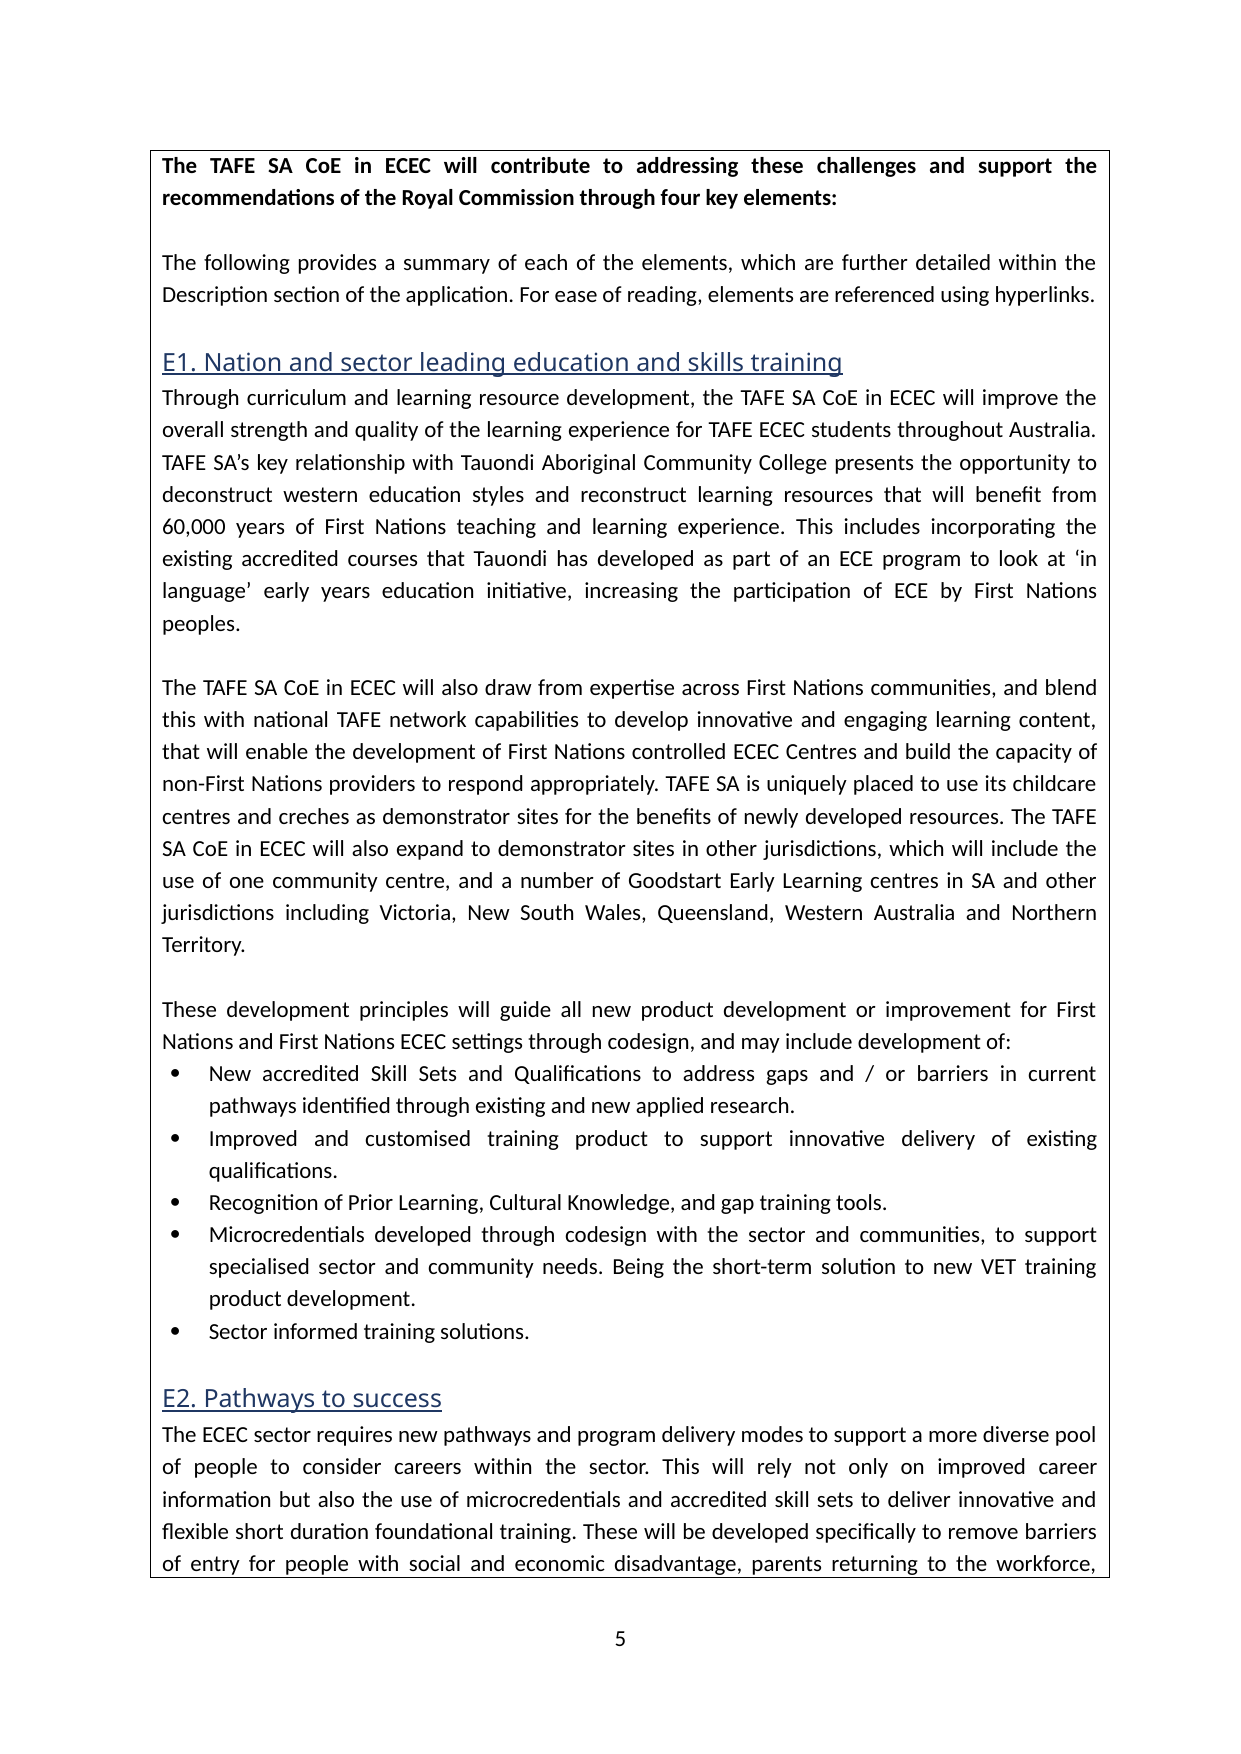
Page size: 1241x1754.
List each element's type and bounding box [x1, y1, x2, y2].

table_header [151, 151, 1109, 1577]
